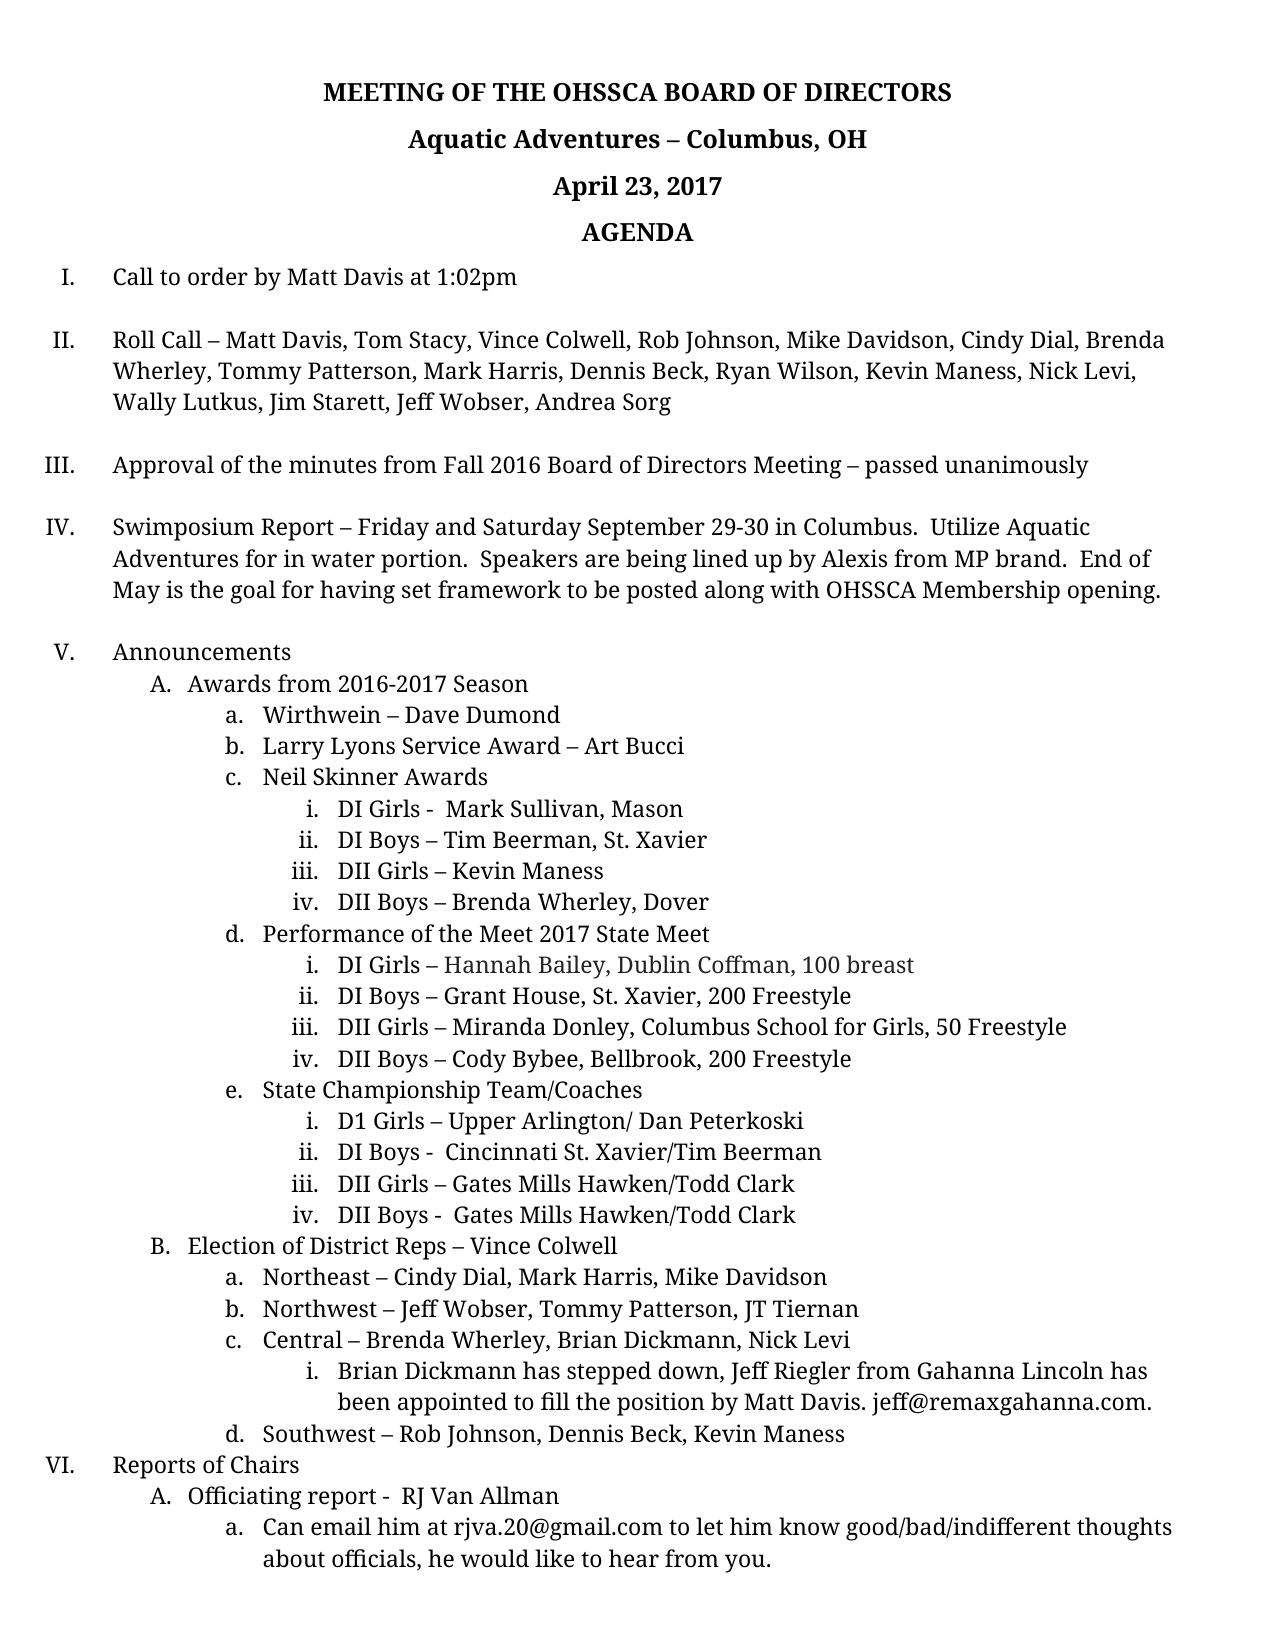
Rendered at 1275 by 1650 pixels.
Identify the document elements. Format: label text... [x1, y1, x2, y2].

list Northwest – Jeff Wobser, Tommy Patterson, JT Tiernan [225, 1292, 1200, 1324]
list Call to order by Matt Davis at 1:02pm [75, 261, 1200, 292]
list Southwest – Rob Johnson, Dennis Beck, Kevin Maness [225, 1417, 1200, 1449]
list Larry Lyons Service Award – Art Bucci [225, 730, 1200, 761]
list Officiating report - RJ Van Allman [150, 1480, 1200, 1511]
list Roll Call – Matt Davis, Tom Stacy, Vince Colwell, Rob Johnson, Mike Davidson, Cindy Dial, Brenda Wherley, Tommy Patterson, Mark Harris, Dennis Beck, Ryan Wilson, Kevin Maness, Nick Levi, Wally Lutkus, Jim Starett, Jeff Wobser, Andrea Sorg [75, 324, 1200, 417]
list DII Boys – Cody Bybee, Bellbrook, 200 Freestyle [319, 1042, 1200, 1074]
list D1 Girls – Upper Arlington/ Dan Peterkoski [319, 1105, 1200, 1136]
list DII Boys - Gates Mills Hawken/Todd Clark [319, 1199, 1200, 1230]
text Aquatic Adventures – Columbus, OH [75, 122, 1200, 156]
list Central – Brenda Wherley, Brian Dickmann, Nick Levi [225, 1324, 1200, 1355]
list Swimposium Report – Friday and Saturday September 29-30 in Columbus. Utilize Aquatic Adventures for in water portion. Speakers are being lined up by Alexis from MP brand. End of May is the goal for having set framework to be posted along with OHSSCA Membership opening. [75, 511, 1200, 605]
list DII Girls – Kevin Maness [319, 855, 1200, 886]
list Can email him at rjva.20@gmail.com to let him know good/bad/indifferent thoughts about officials, he would like to hear from you. [225, 1511, 1200, 1574]
list Brian Dickmann has stepped down, Jeff Riegler from Gahanna Lincoln has been appointed to fill the position by Matt Davis. jeff@remaxgahanna.com. [319, 1355, 1200, 1417]
list State Championship Team/Coaches [225, 1074, 1200, 1105]
list DII Boys – Brenda Wherley, Dover [319, 886, 1200, 917]
list DII Girls – Miranda Donley, Columbus School for Girls, 50 Freestyle [319, 1011, 1200, 1042]
list Neil Skinner Awards [225, 761, 1200, 792]
list Performance of the Meet 2017 State Meet [225, 917, 1200, 949]
list Announcements [75, 636, 1200, 667]
list Northeast – Cindy Dial, Mark Harris, Mike Davidson [225, 1261, 1200, 1292]
list DI Boys - Cincinnati St. Xavier/Tim Beerman [319, 1136, 1200, 1167]
list DI Boys – Grant House, St. Xavier, 200 Freestyle [319, 980, 1200, 1011]
list Reports of Chairs [75, 1449, 1200, 1480]
list DI Girls - Mark Sullivan, Mason [319, 792, 1200, 824]
list DII Girls – Gates Mills Hawken/Todd Clark [319, 1167, 1200, 1199]
text AGENDA [75, 215, 1200, 249]
list Approval of the minutes from Fall 2016 Board of Directors Meeting – passed unanimously [75, 449, 1200, 480]
list DI Girls – Hannah Bailey, Dublin Coffman, 100 breast [319, 949, 1200, 980]
list Awards from 2016-2017 Season [150, 667, 1200, 699]
list Election of District Reps – Vince Colwell [150, 1230, 1200, 1261]
text MEETING OF THE OHSSCA BOARD OF DIRECTORS [75, 75, 1200, 109]
text April 23, 2017 [75, 168, 1200, 202]
list Wirthwein – Dave Dumond [225, 699, 1200, 730]
list DI Boys – Tim Beerman, St. Xavier [319, 824, 1200, 855]
